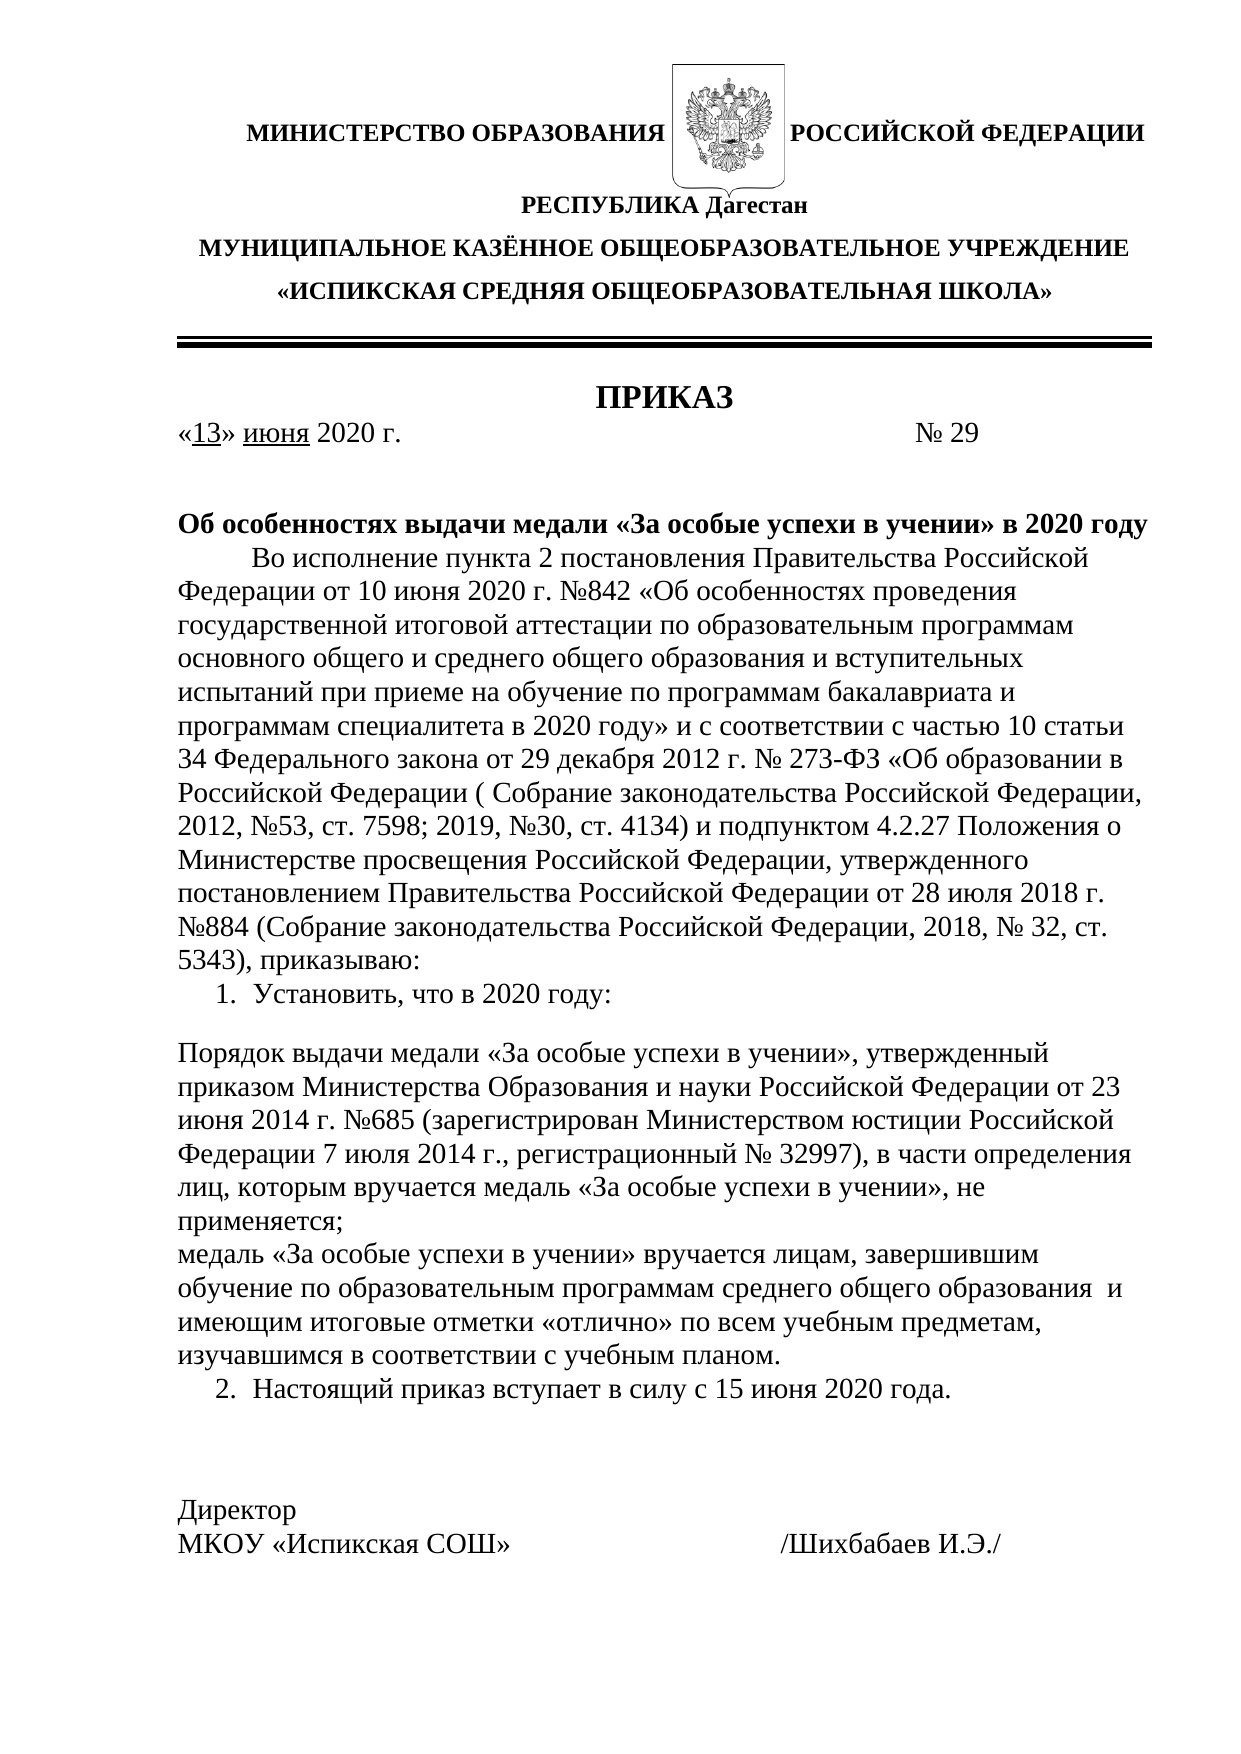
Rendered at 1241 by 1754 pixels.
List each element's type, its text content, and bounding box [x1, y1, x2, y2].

list Настоящий приказ вступает в силу с 15 июня 2020 года. [215, 1371, 1152, 1404]
text МКОУ «Испикская СОШ» /Шихбабаев И.Э./ [177, 1526, 1152, 1559]
text «13» июня 2020 г. № 29 [177, 415, 1152, 449]
text МУНИЦИПАЛЬНОЕ КАЗЁННОЕ ОБЩЕОБРАЗОВАТЕЛЬНОЕ УЧРЕЖДЕНИЕ [177, 233, 1152, 262]
text Директор [177, 1492, 1152, 1526]
text «ИСПИКСКАЯ СРЕДНЯЯ ОБЩЕОБРАЗОВАТЕЛЬНАЯ ШКОЛА» [177, 276, 1152, 305]
text РЕСПУБЛИКА Дагестан [177, 190, 1152, 219]
text Во исполнение пункта 2 постановления Правительства Российской Федерации от 10 июня 2020 г. №842 «Об особенностях проведения государственной итоговой аттестации по образовательным программам основного общего и среднего общего образования и вступительных испытаний при приеме на обучение по программам бакалавриата и программам специалитета в 2020 году» и с соответствии с частью 10 статьи 34 Федерального закона от 29 декабря 2012 г. № 273-ФЗ «Об образовании в Российской Федерации ( Собрание законодательства Российской Федерации, 2012, №53, ст. 7598; 2019, №30, ст. 4134) и подпунктом 4.2.27 Положения о Министерстве просвещения Российской Федерации, утвержденного постановлением Правительства Российской Федерации от 28 июля 2018 г. №884 (Собрание законодательства Российской Федерации, 2018, № 32, ст. 5343), приказываю: [177, 540, 1152, 976]
text медаль «За особые успехи в учении» вручается лицам, завершившим обучение по образовательным программам среднего общего образования и имеющим итоговые отметки «отлично» по всем учебным предметам, изучавшимся в соответствии с учебным планом. [177, 1237, 1152, 1371]
text ПРИКАЗ [177, 377, 1152, 415]
list Установить, что в 2020 году: [215, 976, 1152, 1009]
text Порядок выдачи медали «За особые успехи в учении», утвержденный приказом Министерства Образования и науки Российской Федерации от 23 июня 2014 г. №685 (зарегистрирован Министерством юстиции Российской Федерации 7 июля 2014 г., регистрационный № 32997), в части определения лиц, которым вручается медаль «За особые успехи в учении», не применяется; [177, 1035, 1152, 1237]
text Об особенностях выдачи медали «За особые успехи в учении» в 2020 году [177, 506, 1152, 540]
picture [672, 64, 785, 118]
text МИНИСТЕРСТВО ОБРАЗОВАНИЯ РОССИЙСКОЙ ФЕДЕРАЦИИ [177, 118, 1152, 147]
picture [672, 147, 785, 190]
